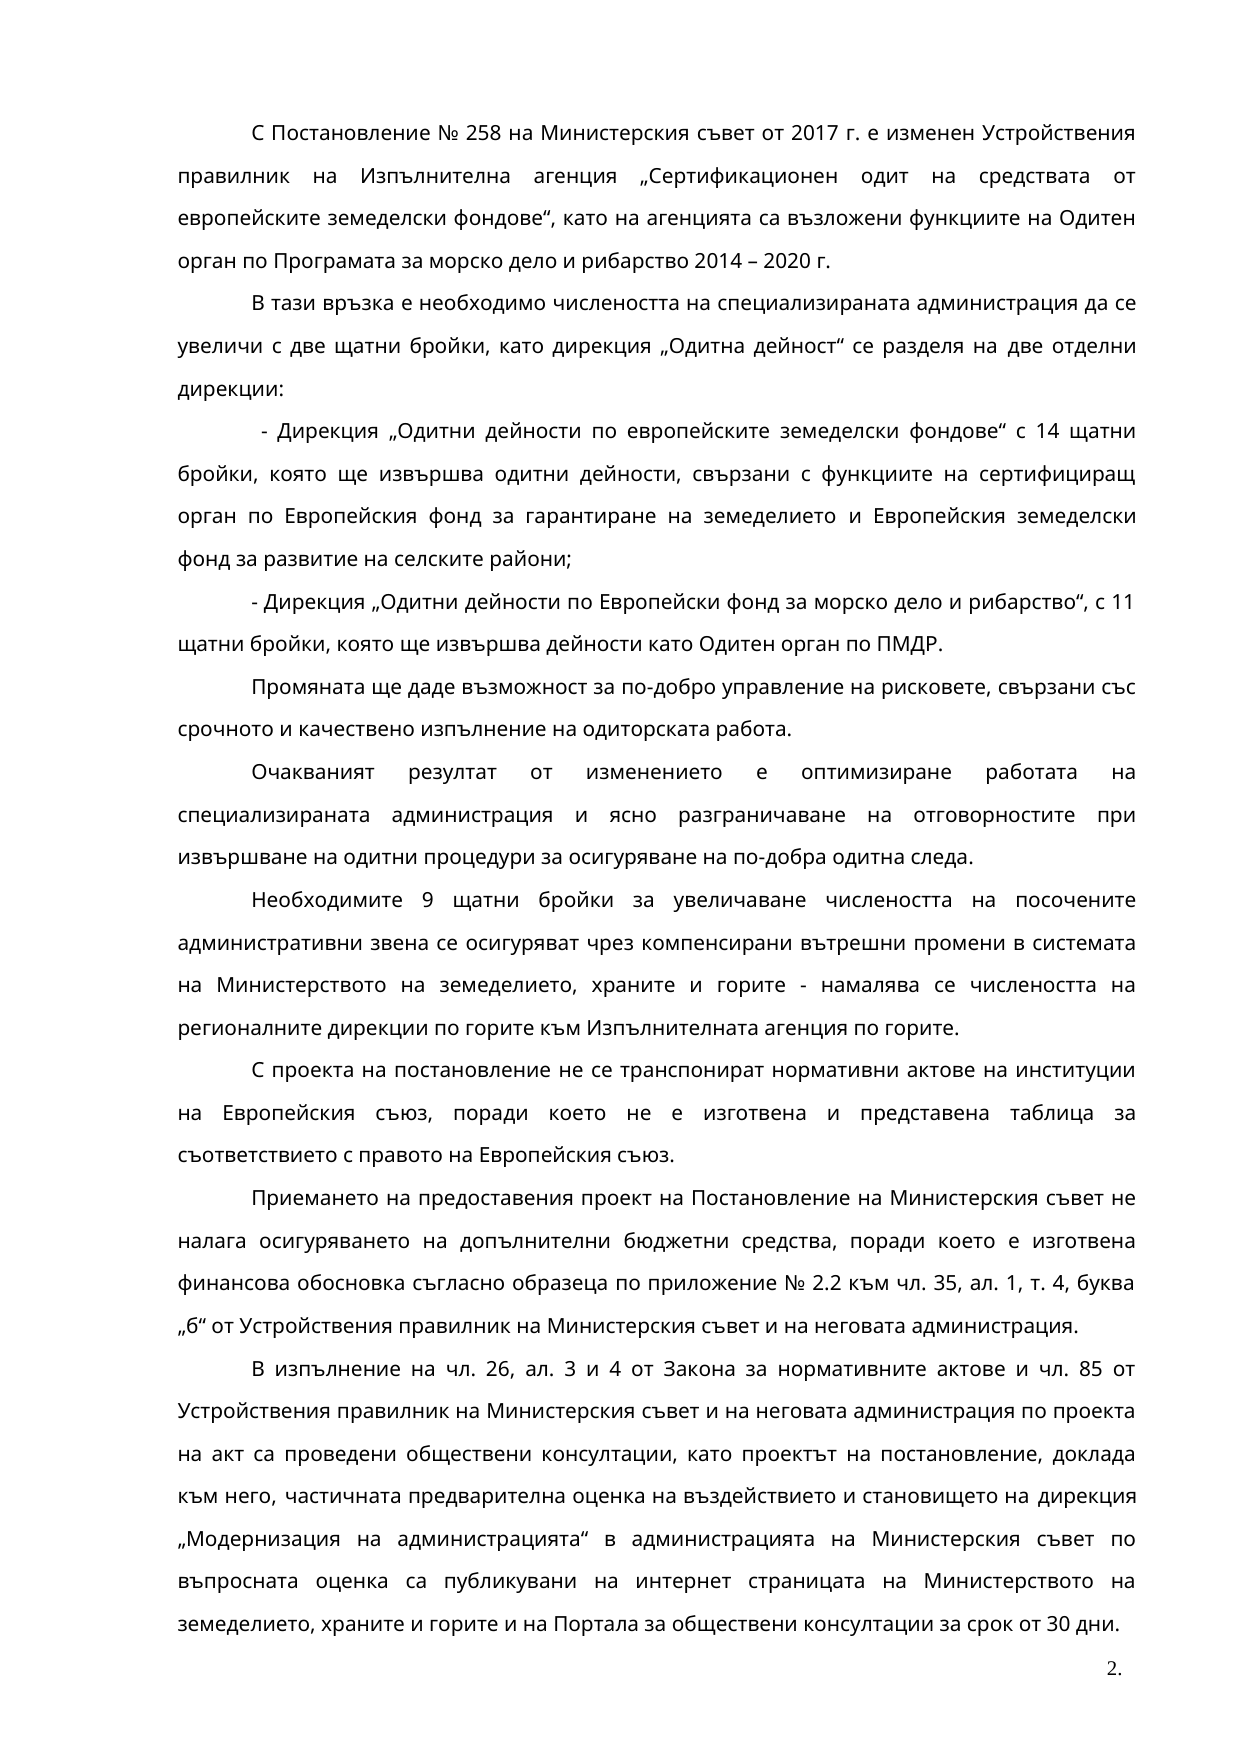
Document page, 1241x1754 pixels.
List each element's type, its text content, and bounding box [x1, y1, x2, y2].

text - Дирекция „Одитни дейности по европейските земеделски фондове“ с 14 щатни бройки, която ще извършва одитни дейности, свързани с функциите на сертифициращ орган по Европейския фонд за гарантиране на земеделието и Европейския земеделски фонд за развитие на селските райони; [177, 416, 1137, 573]
text В изпълнение на чл. 26, ал. 3 и 4 от Закона за нормативните актове и чл. 85 от Устройствения правилник на Министерския съвет и на неговата администрация по проекта на акт са проведени обществени консултации, като проектът на постановление, доклада към него, частичната предварителна оценка на въздействието и становището на дирекция „Модернизация на администрацията“ в администрацията на Министерския съвет по въпросната оценка са публикувани на интернет страницата на Министерството на земеделието, храните и горите и на Портала за обществени консултации за срок от 30 дни. [177, 1354, 1137, 1638]
text Приемането на предоставения проект на Постановление на Министерския съвет не налага осигуряването на допълнителни бюджетни средства, поради което е изготвена финансова обосновка съгласно образеца по приложение № 2.2 към чл. 35, ал. 1, т. 4, буква „б“ от Устройствения правилник на Министерския съвет и на неговата администрация. [177, 1183, 1137, 1339]
text Очакваният резултат от изменението е оптимизиране работата на специализираната администрация и ясно разграничаване на отговорностите при извършване на одитни процедури за осигуряване на по-добра одитна следа. [177, 757, 1137, 871]
text Необходимите 9 щатни бройки за увеличаване числеността на посочените административни звена се осигуряват чрез компенсирани вътрешни промени в системата на Министерството на земеделието, храните и горите - намалява се числеността на регионалните дирекции по горите към Изпълнителната агенция по горите. [177, 885, 1137, 1041]
text С проекта на постановление не се транспонират нормативни актове на институции на Европейския съюз, поради което не е изготвена и представена таблица за съответствието с правото на Европейския съюз. [177, 1055, 1137, 1169]
text - Дирекция „Одитни дейности по Европейски фонд за морско дело и рибарство“, с 11 щатни бройки, която ще извършва дейности като Одитен орган по ПМДР. [177, 587, 1137, 658]
text С Постановление № 258 на Министерския съвет от 2017 г. е изменен Устройствения правилник на Изпълнителна агенция „Сертификационен одит на средствата от европейските земеделски фондове“, като на агенцията са възложени функциите на Одитен орган по Програмата за морско дело и рибарство 2014 – 2020 г. [177, 118, 1137, 274]
text В тази връзка е необходимо числеността на специализираната администрация да се увеличи с две щатни бройки, като дирекция „Одитна дейност“ се разделя на две отделни дирекции: [177, 288, 1137, 402]
text Промяната ще даде възможност за по-добро управление на рисковете, свързани със срочното и качествено изпълнение на одиторската работа. [177, 672, 1137, 743]
